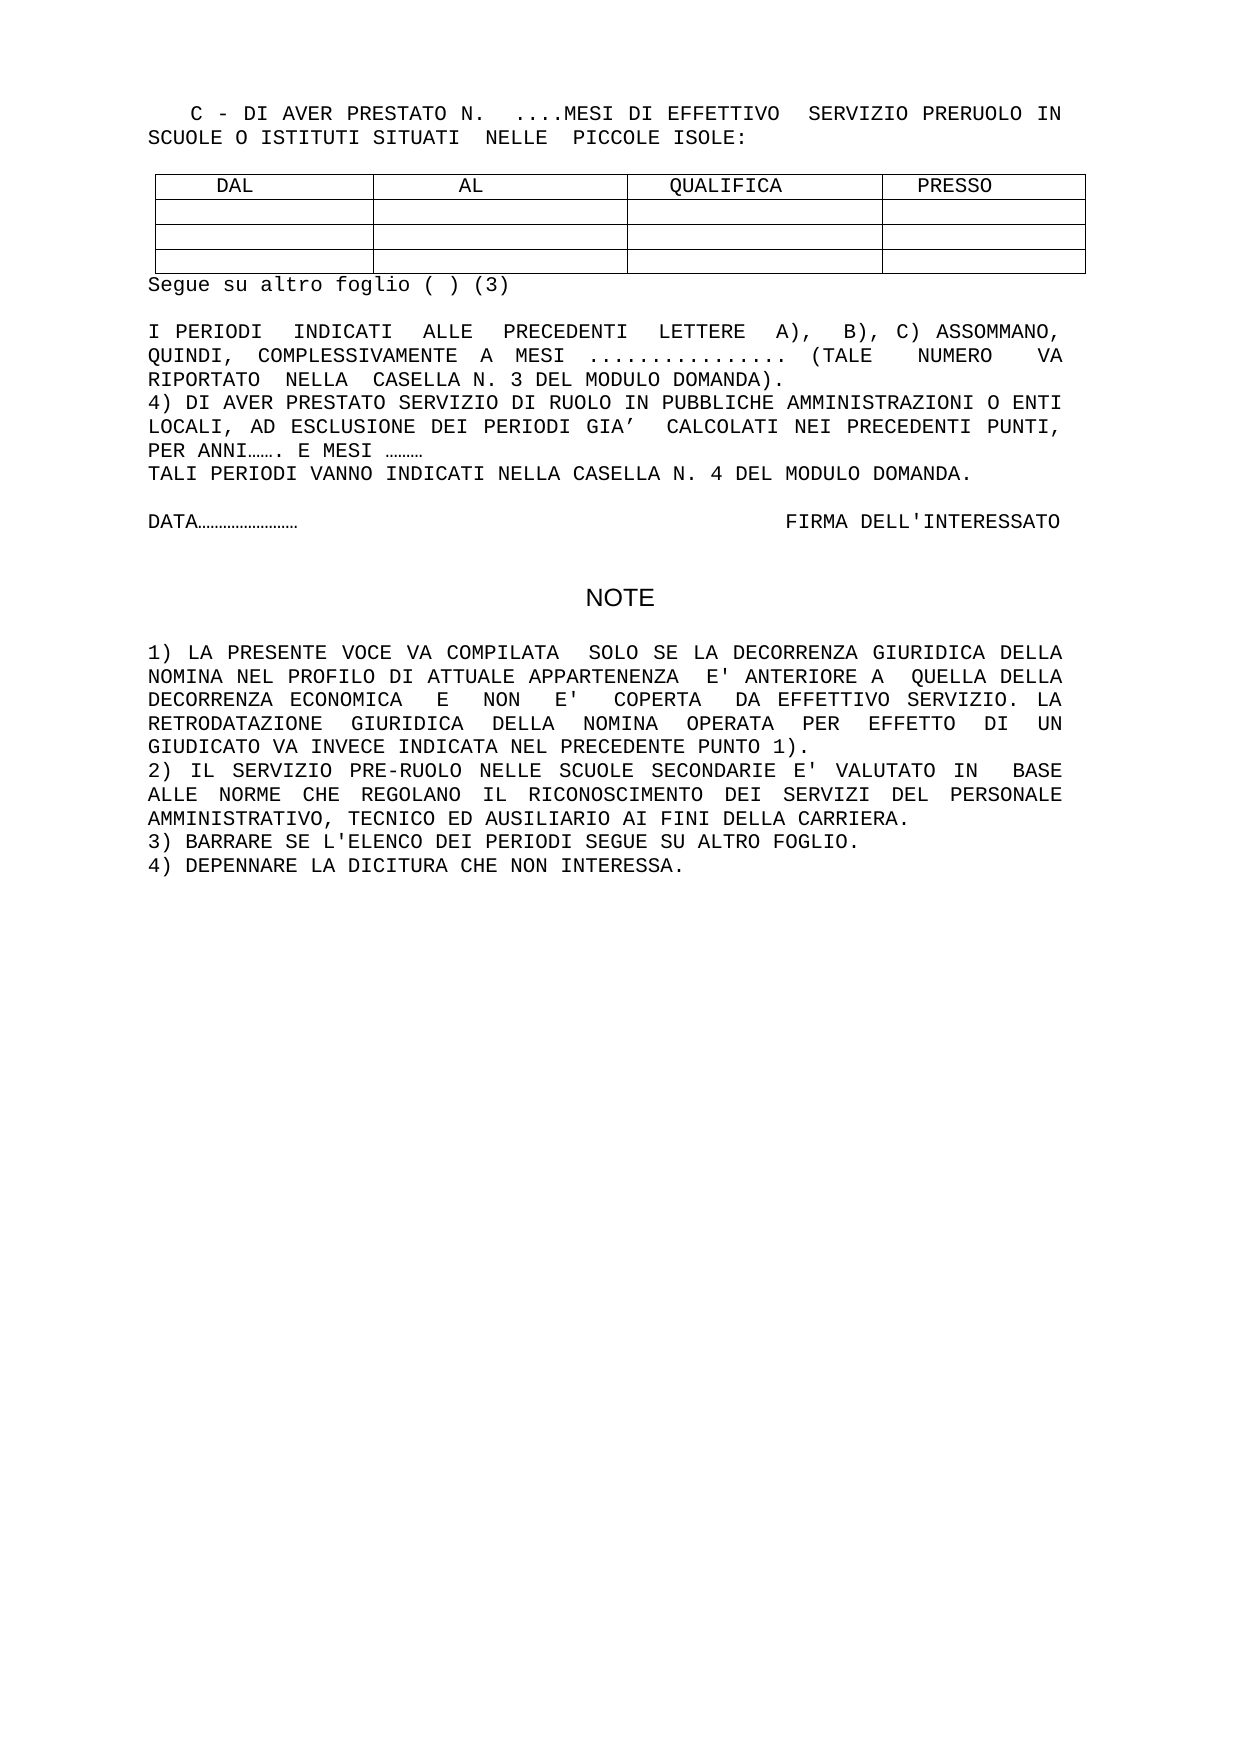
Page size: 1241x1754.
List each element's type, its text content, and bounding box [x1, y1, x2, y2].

table_cell [156, 200, 373, 224]
text 1) COMPILATA SOLO SE NOMINA NEL PROFILO DI ATTUALE APPARTENENZA E' ANTERIORE A QUELLA DELLA DECORRENZA ECONOMICA E NON E' COPERTA DA EFFETTIVO SERVIZIO. NOMINA OPERATA PER EFFETTO DI UN GIUDICATO VA INVECE INDICATA NEL PRECEDENTE PUNTO 1). [148, 642, 1063, 760]
table_cell [628, 225, 882, 248]
table_cell [628, 250, 882, 273]
table_cell [883, 250, 1085, 273]
table_header QUALIFICA [628, 175, 882, 199]
table_cell [374, 225, 627, 248]
text C - DI AVER PRESTATO N. ....MESI DI EFFETTIVO SERVIZIO PRERUOLO IN SCUOLE O ISTITUTI SITUATI NELLE PICCOLE ISOLE: [148, 103, 1063, 151]
text 3) BARRARE SE L'ELENCO DEI PERIODI SEGUE SU ALTRO FOGLIO. [148, 831, 1063, 855]
text Segue su altro foglio ( ) (3) [148, 274, 1063, 298]
text 4) DEPENNARE INTERESSA. [148, 855, 1063, 878]
table_cell [883, 225, 1085, 248]
text I PERIODI INDICATI ALLE PRECEDENTI LETTERE A), B), C) ASSOMMANO, QUINDI, COMPLESSIVAMENTE A MESI ................ (TALE NUMERO VA RIPORTATO NELLA CASELLA N. 3 DEL MODULO DOMANDA). [148, 321, 1063, 392]
text 4) DI AVER PRESTATO SERVIZIO DI RUOLO IN PUBBLICHE AMMINISTRAZIONI O ENTI LOCALI, AD ESCLUSIONE DEI PERIODI GIA’ CALCOLATI NEI PRECEDENTI PUNTI, PER ANNI……. E MESI ……… [148, 392, 1063, 463]
table_header AL [374, 175, 627, 199]
table_header DAL [156, 175, 373, 199]
table_cell [156, 225, 373, 248]
text DATA…………………… FIRMA DELL'INTERESSATO [148, 511, 1063, 535]
subtitle NOTE [118, 583, 1122, 612]
table_cell [374, 200, 627, 224]
table_cell [156, 250, 373, 273]
text 2) IL SERVIZIO PRE-RUOLO NELLE SCUOLE SECONDARIE E' VALUTATO IN BASE ALLE NORME CHE REGOLANO IL RICONOSCIMENTO DEI SERVIZI DEL PERSONALE AMMINISTRATIVO, TECNICO ED AUSILIARIO AI FINI DELLA CARRIERA. [148, 760, 1063, 831]
table_cell [628, 200, 882, 224]
text TALI PERIODI VANNO INDICATI NELLA CASELLA N. 4 DEL MODULO DOMANDA. [148, 463, 1063, 487]
table_header PRESSO [883, 175, 1085, 199]
table_cell [883, 200, 1085, 224]
table_cell [374, 250, 627, 273]
